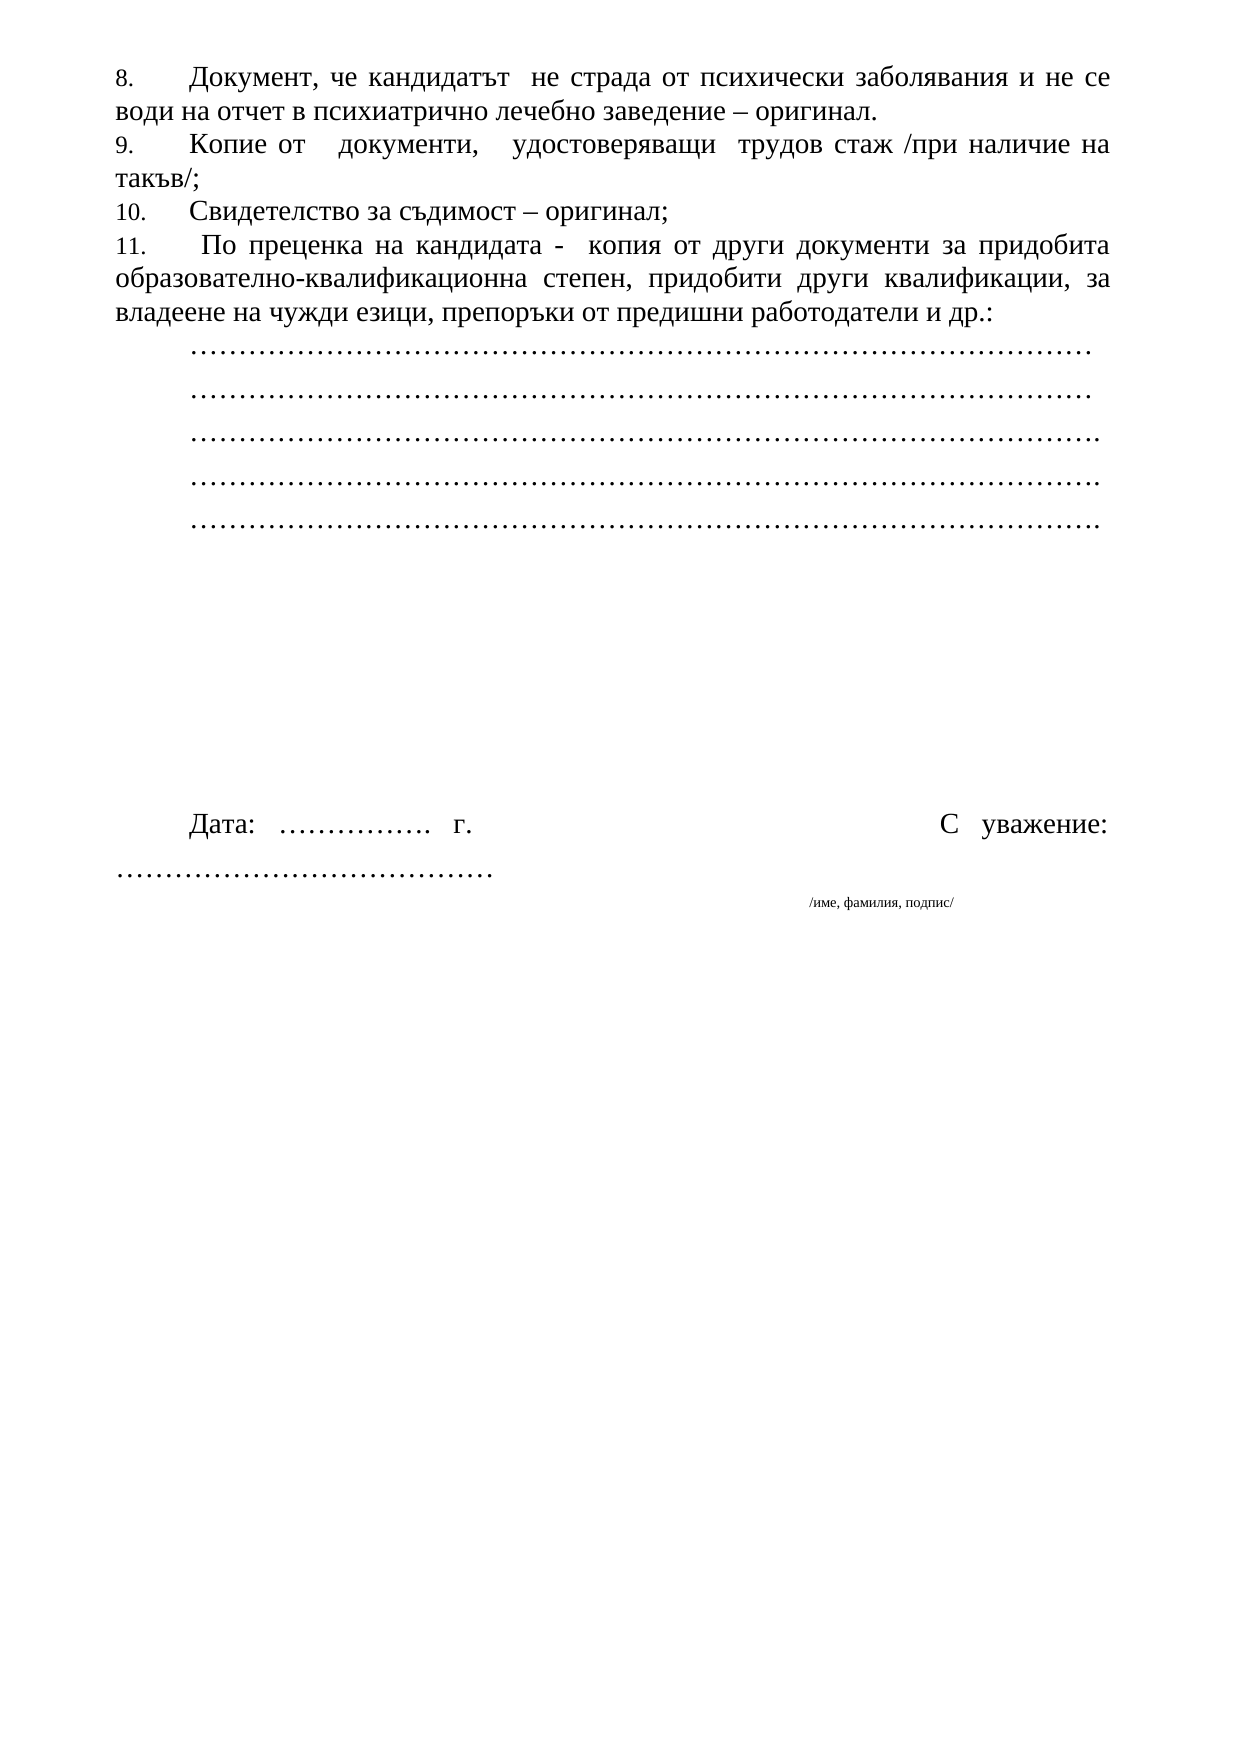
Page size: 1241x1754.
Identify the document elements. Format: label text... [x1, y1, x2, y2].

list По преценка на кандидата - копия от други документи за придобита образователно-квалификационна степен, придобити други квалификации, за владеене на чужди езици, препоръки от предишни работодатели и др.: [115, 227, 1111, 327]
text ………………………………………………………………………………… [115, 327, 1111, 361]
text …………………………………………………………………………………. [115, 502, 1111, 535]
text …………………………………………………………………………………. [115, 414, 1111, 448]
list Документ, че кандидатът не страда от психически заболявания и не се води на отчет в психиатрично лечебно заведение – оригинал. [115, 59, 1111, 126]
text /име, фамилия, подпис/ [115, 893, 1111, 922]
list Свидетелство за съдимост – оригинал; [115, 193, 1111, 227]
text Дата: ……………. г. С уважение: ………………………………… [115, 806, 1111, 883]
text …………………………………………………………………………………. [115, 458, 1111, 492]
list Копие от документи, удостоверяващи трудов стаж /при наличие на такъв/; [115, 126, 1111, 193]
text ………………………………………………………………………………… [115, 371, 1111, 404]
